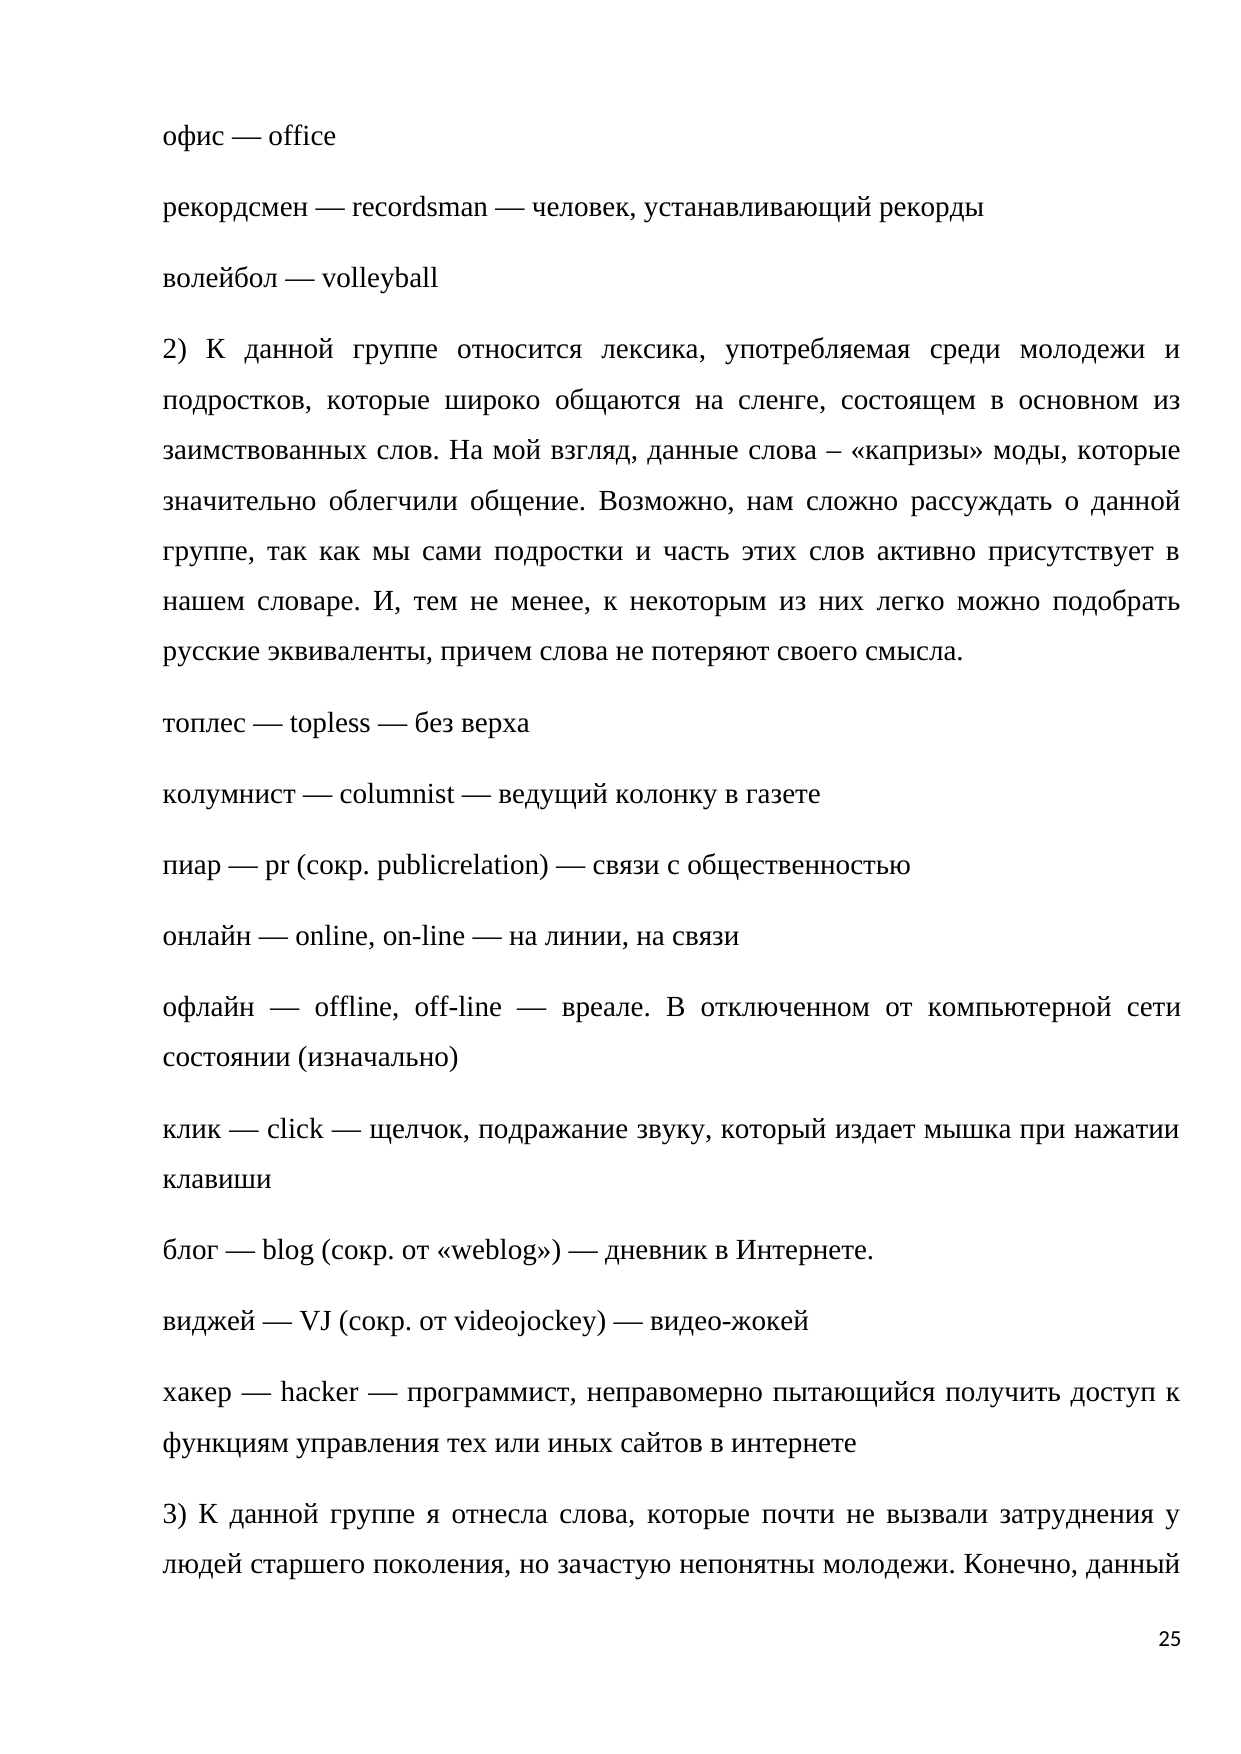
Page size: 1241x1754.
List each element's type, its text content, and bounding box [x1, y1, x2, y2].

text колумнист — columnist — ведущий колонку в газете [162, 776, 1181, 809]
text волейбол — volleyball [162, 261, 1181, 294]
text офис — office [162, 118, 1181, 152]
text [162, 1496, 1181, 1580]
text пиар — pr (сокр. publicrelation) — связи с общественностью [162, 847, 1181, 881]
text хакер — hacker — программист, неправомерно пытающийся получить доступ к функциям управления тех или иных сайтов в интернете [162, 1374, 1181, 1458]
text блог — blog (сокр. от «weblog») — дневник в Интернете. [162, 1232, 1181, 1266]
text виджей — VJ (сокр. от videojockey) — видео-жокей [162, 1303, 1181, 1337]
text офлайн — offline, off-line — вреале. В отключенном от компьютерной сети состоянии (изначально) [162, 989, 1181, 1073]
text клик — click — щелчок, подражание звуку, который издает мышка при нажатии клавиши [162, 1111, 1181, 1194]
text рекордсмен — recordsman — человек, устанавливающий рекорды [162, 189, 1181, 223]
text топлес — topless — без верха [162, 705, 1181, 738]
text 2) К данной группе относится лексика, употребляемая среди молодежи и подростков, которые широко общаются на сленге, состоящем в основном из заимствованных слов. На мой взгляд, данные слова – «капризы» моды, которые значительно облегчили общение. Возможно, нам сложно рассуждать о данной группе, так как мы сами подростки и часть этих слов активно присутствует в нашем словаре. И, тем не менее, к некоторым из них легко можно подобрать русские эквиваленты, причем слова не потеряют своего смысла. [162, 332, 1181, 667]
text онлайн — online, on-line — на линии, на связи [162, 918, 1181, 952]
